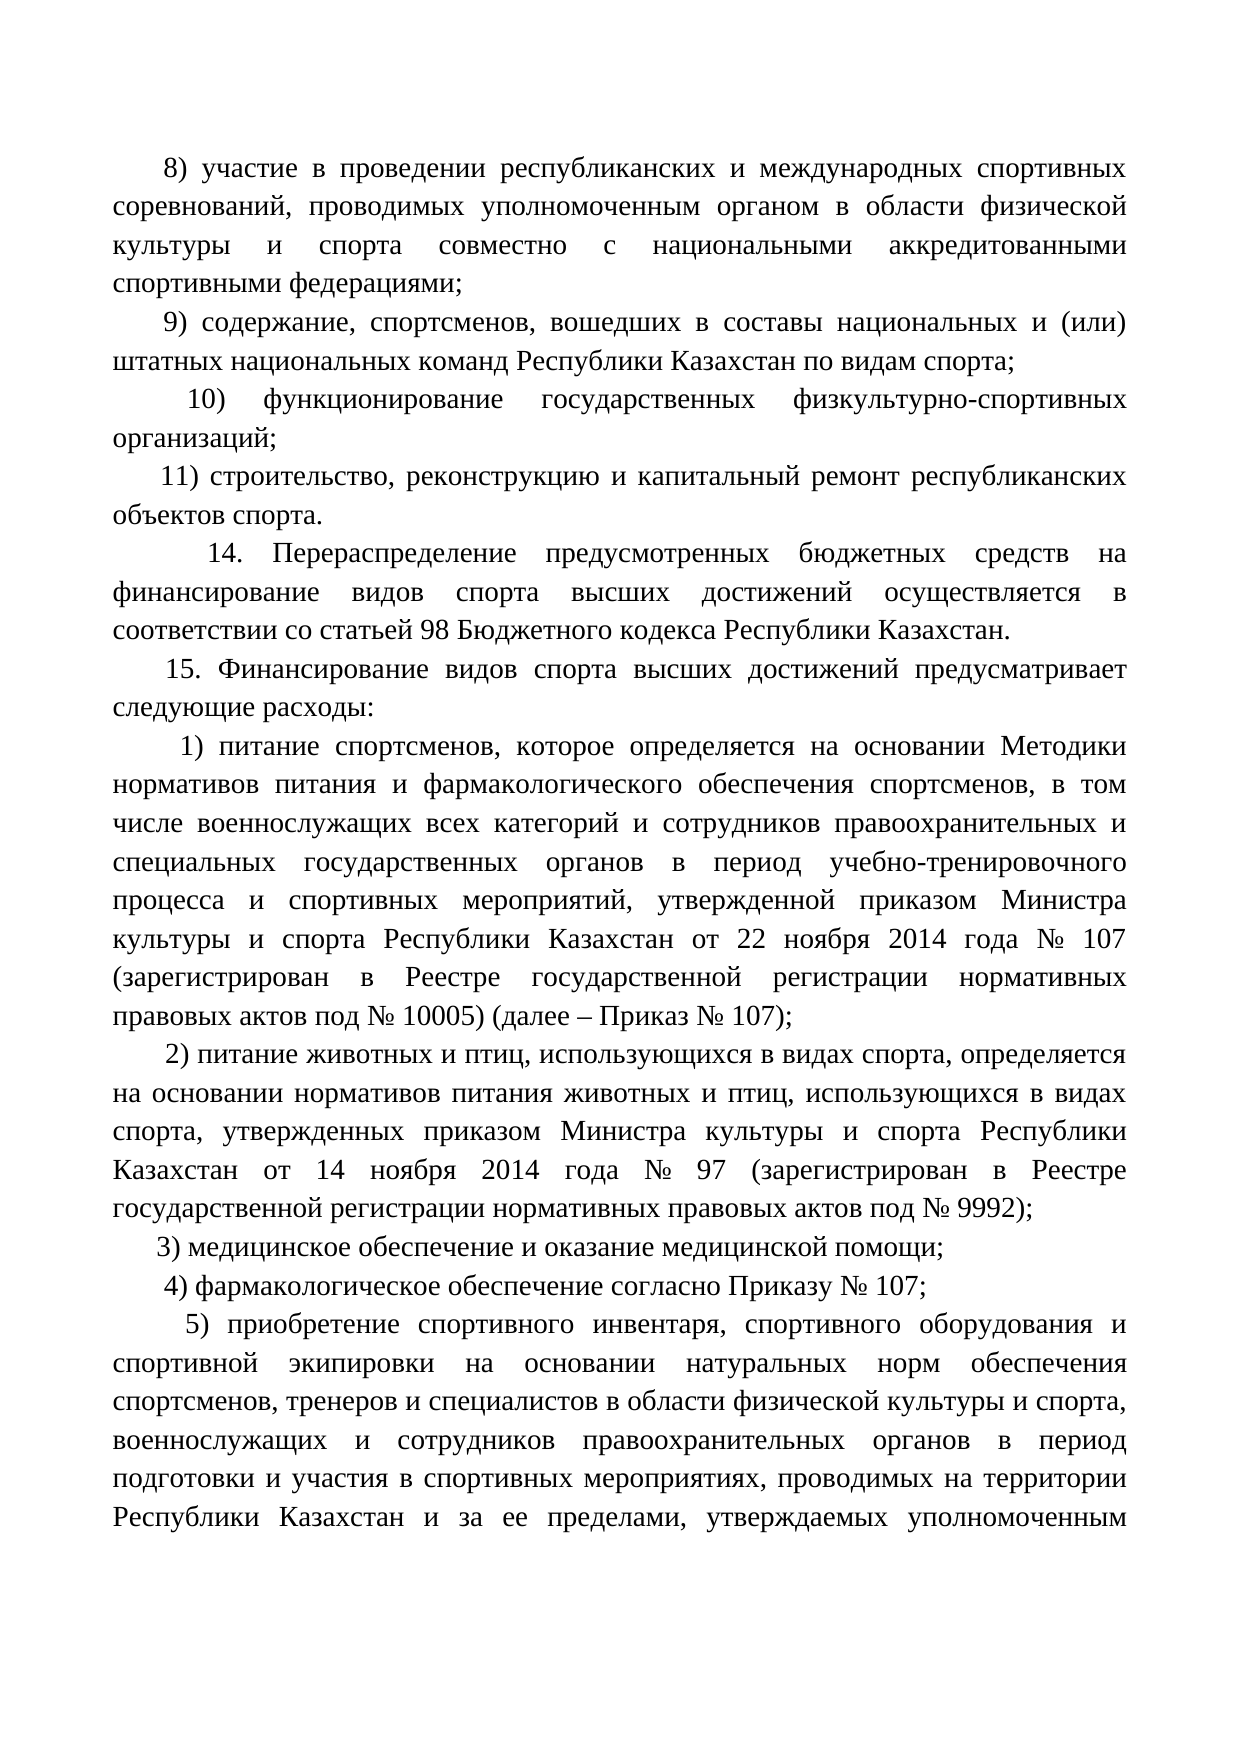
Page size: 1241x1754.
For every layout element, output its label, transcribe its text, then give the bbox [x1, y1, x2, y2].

text 8) участие в проведении республиканских и международных спортивных соревнований, проводимых уполномоченным органом в области физической культуры и спорта совместно с национальными аккредитованными спортивными федерациями; [112, 150, 1128, 299]
text 3) медицинское обеспечение и оказание медицинской помощи; [112, 1229, 1128, 1263]
text 4) фармакологическое обеспечение согласно Приказу № 107; [112, 1268, 1128, 1301]
text 2) питание животных и птиц, использующихся в видах спорта, определяется на основании нормативов питания животных и птиц, использующихся в видах спорта, утвержденных приказом Министра культуры и спорта Республики Казахстан от 14 ноября 2014 года № 97 (зарегистрирован в Реестре государственной регистрации нормативных правовых актов под № 9992); [112, 1036, 1128, 1224]
text 10) функционирование государственных физкультурно-спортивных организаций; [112, 381, 1128, 453]
text 9) содержание, спортсменов, вошедших в составы национальных и (или) штатных национальных команд Республики Казахстан по видам спорта; [112, 304, 1128, 376]
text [112, 1306, 1128, 1532]
text 1) питание спортсменов, которое определяется на основании Методики нормативов питания и фармакологического обеспечения спортсменов, в том числе военнослужащих всех категорий и сотрудников правоохранительных и специальных государственных органов в период учебно-тренировочного процесса и спортивных мероприятий, утвержденной приказом Министра культуры и спорта Республики Казахстан от 22 ноября 2014 года № 107 (зарегистрирован в Реестре государственной регистрации нормативных правовых актов под № 10005) (далее – Приказ № 107); [112, 728, 1128, 1031]
text 11) строительство, реконструкцию и капитальный ремонт республиканских объектов спорта. [112, 458, 1128, 530]
text 14. Перераспределение предусмотренных бюджетных средств на финансирование видов спорта высших достижений осуществляется в соответствии со статьей 98 Бюджетного кодекса Республики Казахстан. [112, 535, 1128, 646]
text 15. Финансирование видов спорта высших достижений предусматривает следующие расходы: [112, 651, 1128, 723]
